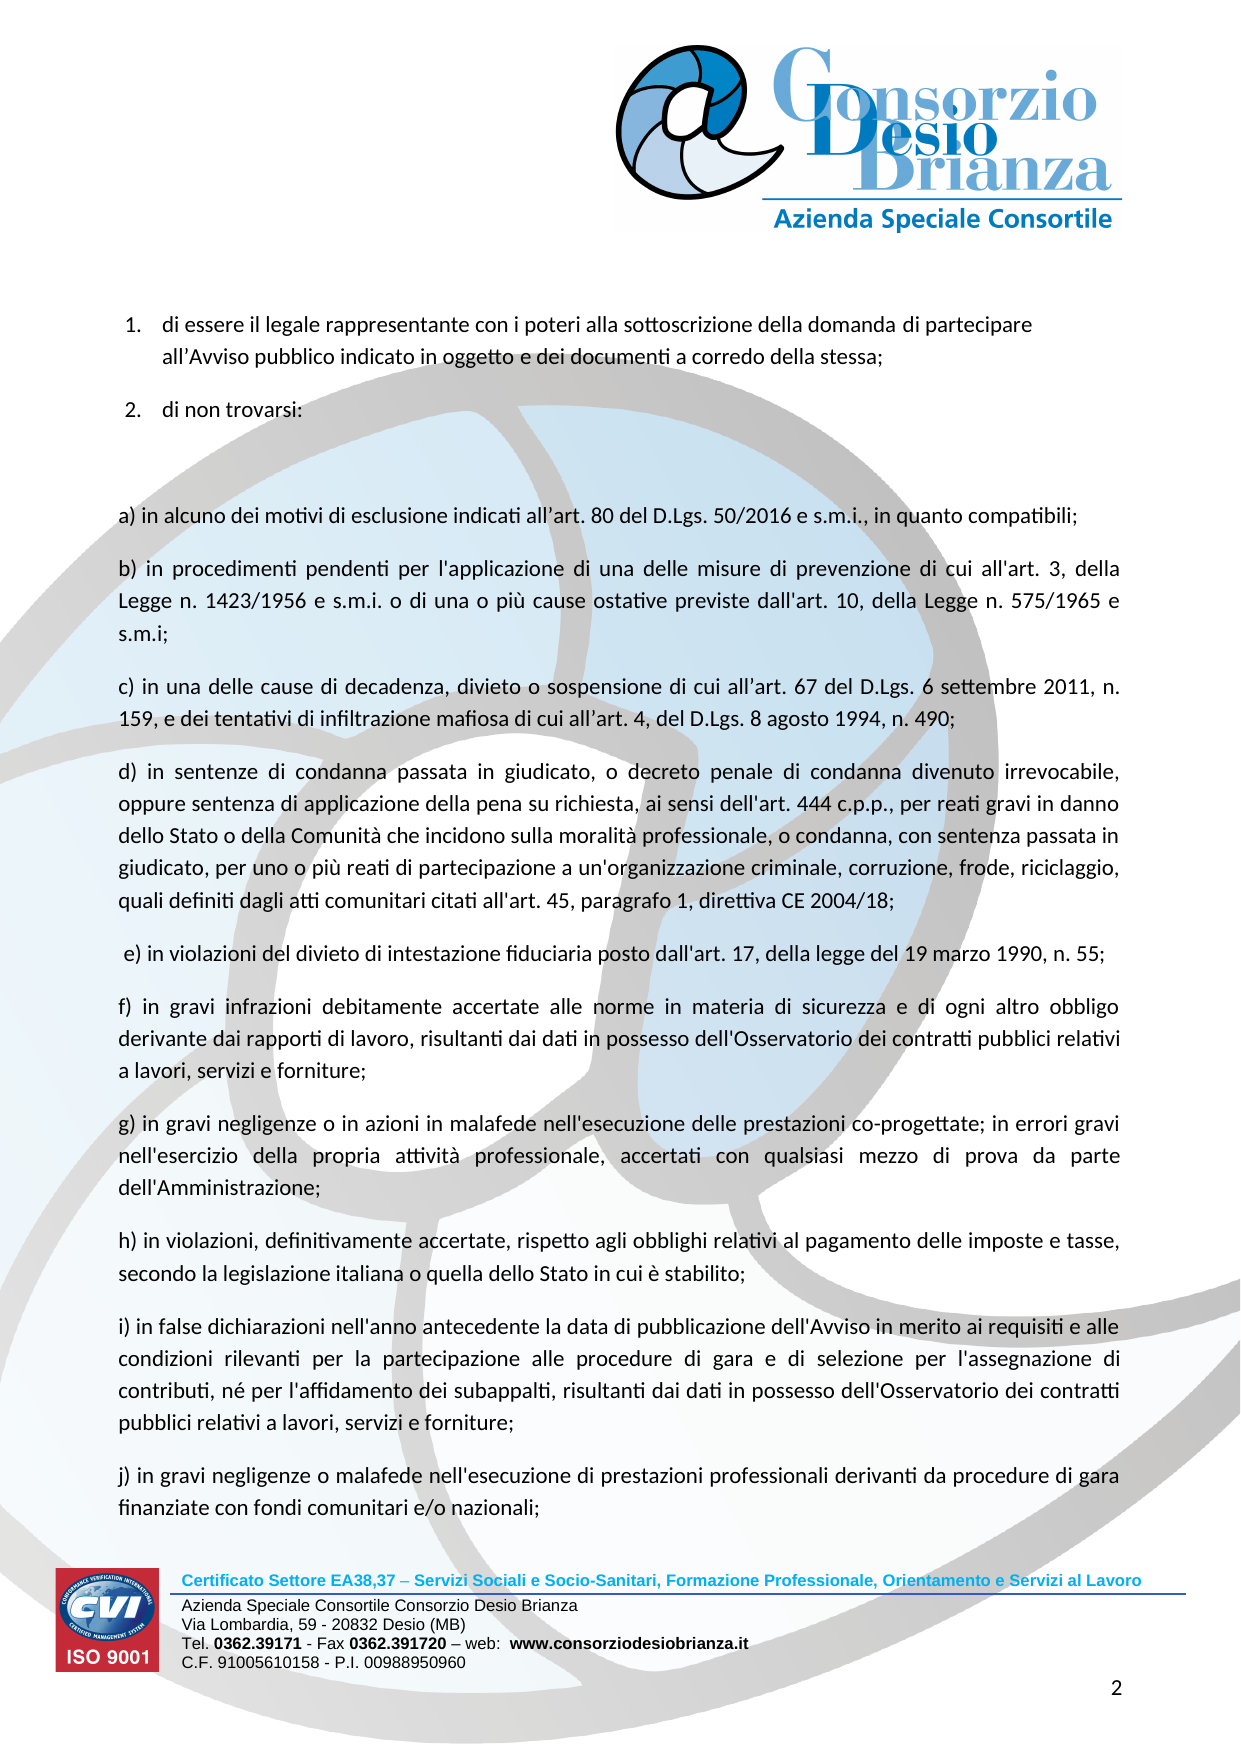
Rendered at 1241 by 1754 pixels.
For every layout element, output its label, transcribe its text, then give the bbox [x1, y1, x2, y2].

picture [0, 353, 1241, 1744]
text a) in alcuno dei motivi di esclusione indicati all’art. 80 del D.Lgs. 50/2016 e s.m.i., in quanto compatibili; [118, 501, 1122, 529]
text h) in violazioni, definitivamente accertate, rispetto agli obblighi relativi al pagamento delle imposte e tasse, secondo la legislazione italiana o quella dello Stato in cui è stabilito; [118, 1227, 1122, 1287]
list di non trovarsi: [124, 395, 1122, 423]
text b) in procedimenti pendenti per l'applicazione di una delle misure di prevenzione di cui all'art. 3, della Legge n. 1423/1956 e s.m.i. o di una o più cause ostative previste dall'art. 10, della Legge n. 575/1965 e s.m.i; [118, 554, 1122, 647]
text g) in gravi negligenze o in azioni in malafede nell'esecuzione delle prestazioni co-progettate; in errori gravi nell'esercizio della propria attività professionale, accertati con qualsiasi mezzo di prova da parte dell'Amministrazione; [118, 1109, 1122, 1202]
text d) in sentenze di condanna passata in giudicato, o decreto penale di condanna divenuto irrevocabile, oppure sentenza di applicazione della pena su richiesta, ai sensi dell'art. 444 c.p.p., per reati gravi in danno dello Stato o della Comunità che incidono sulla moralità professionale, o condanna, con sentenza passata in giudicato, per uno o più reati di partecipazione a un'organizzazione criminale, corruzione, frode, riciclaggio, quali definiti dagli atti comunitari citati all'art. 45, paragrafo 1, direttiva CE 2004/18; [118, 757, 1122, 914]
text j) in gravi negligenze o malafede nell'esecuzione di prestazioni professionali derivanti da procedure di gara finanziate con fondi comunitari e/o nazionali; [118, 1461, 1122, 1522]
list di essere il legale rappresentante con i poteri alla sottoscrizione della domanda di partecipare all’Avviso pubblico indicato in oggetto e dei documenti a corredo della stessa; [124, 310, 1122, 370]
text e) in violazioni del divieto di intestazione fiduciaria posto dall'art. 17, della legge del 19 marzo 1990, n. 55; [118, 939, 1122, 967]
text f) in gravi infrazioni debitamente accertate alle norme in materia di sicurezza e di ogni altro obbligo derivante dai rapporti di lavoro, risultanti dai dati in possesso dell'Osservatorio dei contratti pubblici relativi a lavori, servizi e forniture; [118, 992, 1122, 1084]
text i) in false dichiarazioni nell'anno antecedente la data di pubblicazione dell'Avviso in merito ai requisiti e alle condizioni rilevanti per la partecipazione alle procedure di gara e di selezione per l'assegnazione di contributi, né per l'affidamento dei subappalti, risultanti dai dati in possesso dell'Osservatorio dei contratti pubblici relativi a lavori, servizi e forniture; [118, 1312, 1122, 1436]
text c) in una delle cause di decadenza, divieto o sospensione di cui all’art. 67 del D.Lgs. 6 settembre 2011, n. 159, e dei tentativi di infiltrazione mafiosa di cui all’art. 4, del D.Lgs. 8 agosto 1994, n. 490; [118, 672, 1122, 732]
picture [614, 44, 1123, 233]
